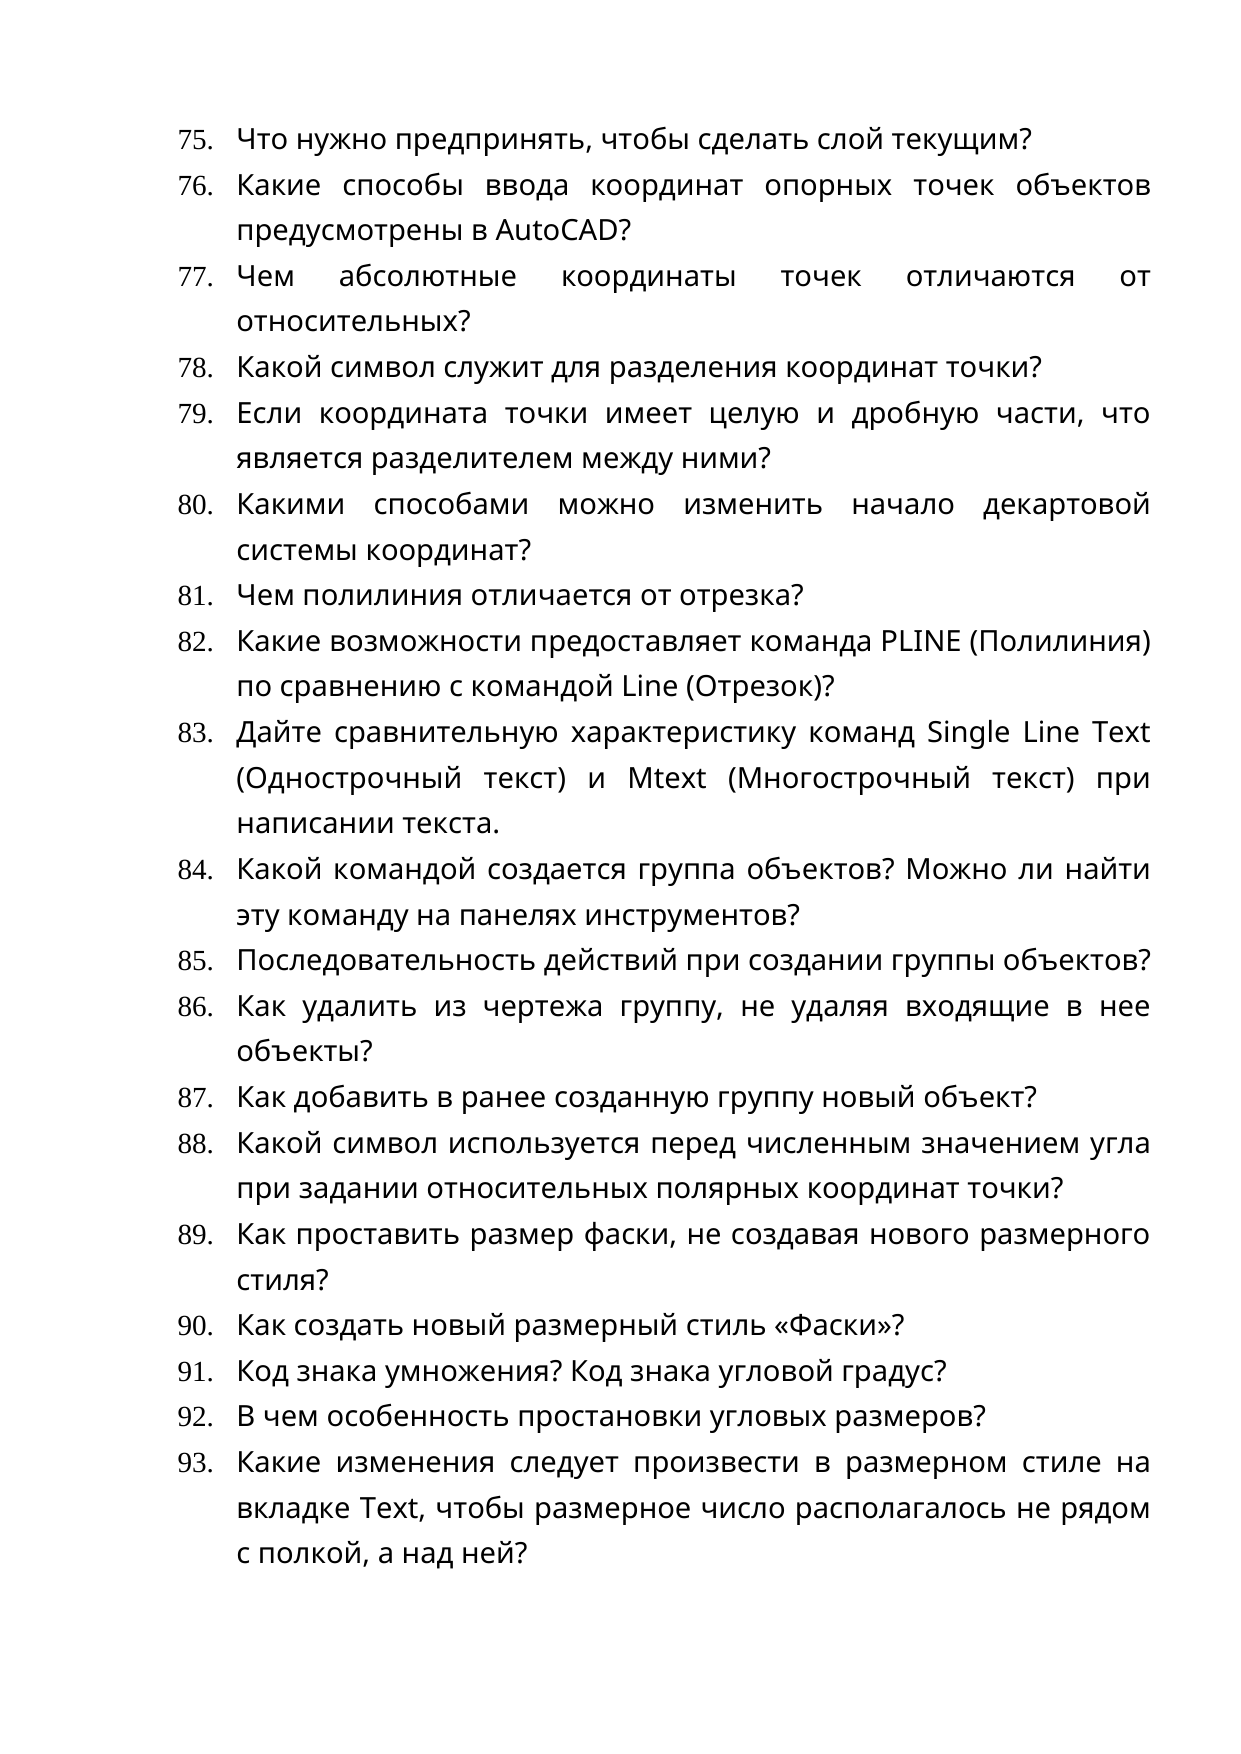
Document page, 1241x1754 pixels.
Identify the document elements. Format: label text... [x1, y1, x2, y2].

list Какие способы ввода координат опорных точек объектов предусмотрены в AutoCAD? [177, 164, 1152, 249]
list Как проставить размер фаски, не создавая нового размерного стиля? [177, 1213, 1152, 1298]
list Какими способами можно изменить начало декартовой системы координат? [177, 483, 1152, 568]
list Какой командой создается группа объектов? Можно ли найти эту команду на панелях инструментов? [177, 848, 1152, 933]
list Как добавить в ранее созданную группу новый объект? [177, 1076, 1152, 1116]
list Чем полилиния отличается от отрезка? [177, 574, 1152, 614]
list В чем особенность простановки угловых размеров? [177, 1396, 1152, 1435]
list Код знака умножения? Код знака угловой градус? [177, 1350, 1152, 1390]
list Дайте сравнительную характеристику команд Single Line Text (Однострочный текст) и Mtext (Многострочный текст) при написании текста. [177, 711, 1152, 842]
list Какие возможности предоставляет команда PLINE (Полилиния) по сравнению с командой Line (Отрезок)? [177, 620, 1152, 705]
list Как удалить из чертежа группу, не удаляя входящие в нее объекты? [177, 985, 1152, 1070]
list Какой символ служит для разделения координат точки? [177, 346, 1152, 386]
list Как создать новый размерный стиль «Фаски»? [177, 1304, 1152, 1344]
list Последовательность действий при создании группы объектов? [177, 939, 1152, 979]
list Что нужно предпринять, чтобы сделать слой текущим? [177, 118, 1152, 158]
list Чем абсолютные координаты точек отличаются от относительных? [177, 255, 1152, 340]
list Какой символ используется перед численным значением угла при задании относительных полярных координат точки? [177, 1122, 1152, 1207]
list Какие изменения следует произвести в размерном стиле на вкладке Text, чтобы размерное число располагалось не рядом с полкой, а над ней? [177, 1441, 1152, 1572]
list Если координата точки имеет целую и дробную части, что является разделителем между ними? [177, 392, 1152, 477]
